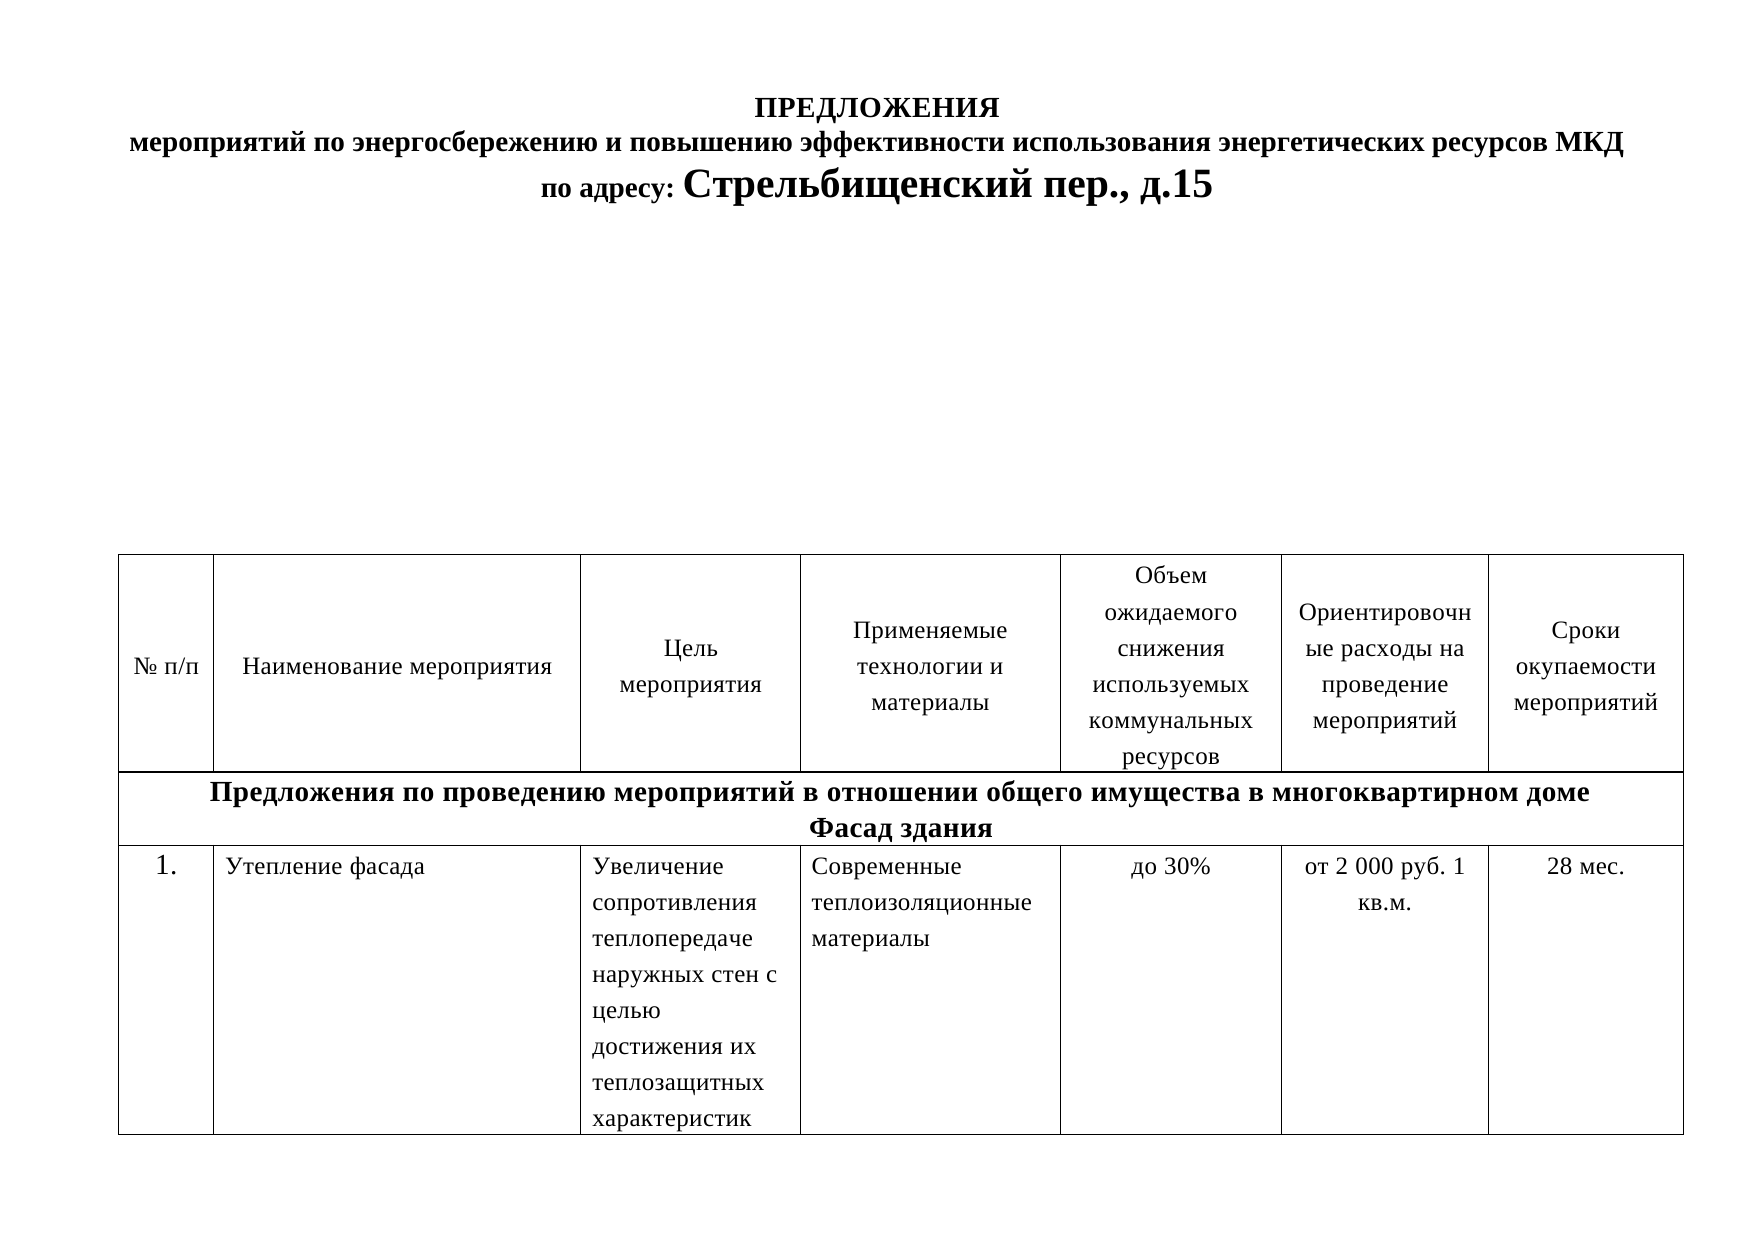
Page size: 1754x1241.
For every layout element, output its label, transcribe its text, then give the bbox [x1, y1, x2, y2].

text мероприятий по энергосбережению и повышению эффективности использования энергетических ресурсов МКД по адресу: Стрельбищенский пер., д.15 [118, 124, 1636, 206]
table_cell до 30% [1061, 846, 1281, 1134]
table_cell Утепление фасада [214, 846, 580, 1134]
table_header Объем ожидаемого снижения используемых коммунальных ресурсов [1061, 555, 1281, 771]
table_header Ориентировочные расходы на проведение мероприятий [1282, 555, 1488, 771]
table_cell Предложения по проведению мероприятий в отношении общего имущества в многоквартирном доме Фасад здания [119, 773, 1683, 844]
table_header Применяемые технологии и материалы [801, 555, 1060, 771]
table_cell 28 мес. [1489, 846, 1683, 1134]
text ПРЕДЛОЖЕНИЯ [118, 88, 1636, 124]
table_cell 1. [119, 846, 213, 1134]
table_cell от 2 000 руб. 1 кв.м. [1282, 846, 1488, 1134]
table_header № п/п [119, 555, 213, 771]
table_header Цель мероприятия [581, 555, 800, 771]
table_cell Увеличение сопротивления теплопередаче наружных стен с целью достижения их теплозащитных характеристик [581, 846, 800, 1134]
table_cell Современные теплоизоляционные материалы [801, 846, 1060, 1134]
table_header Сроки окупаемости мероприятий [1489, 555, 1683, 771]
table_header Наименование мероприятия [214, 555, 580, 771]
